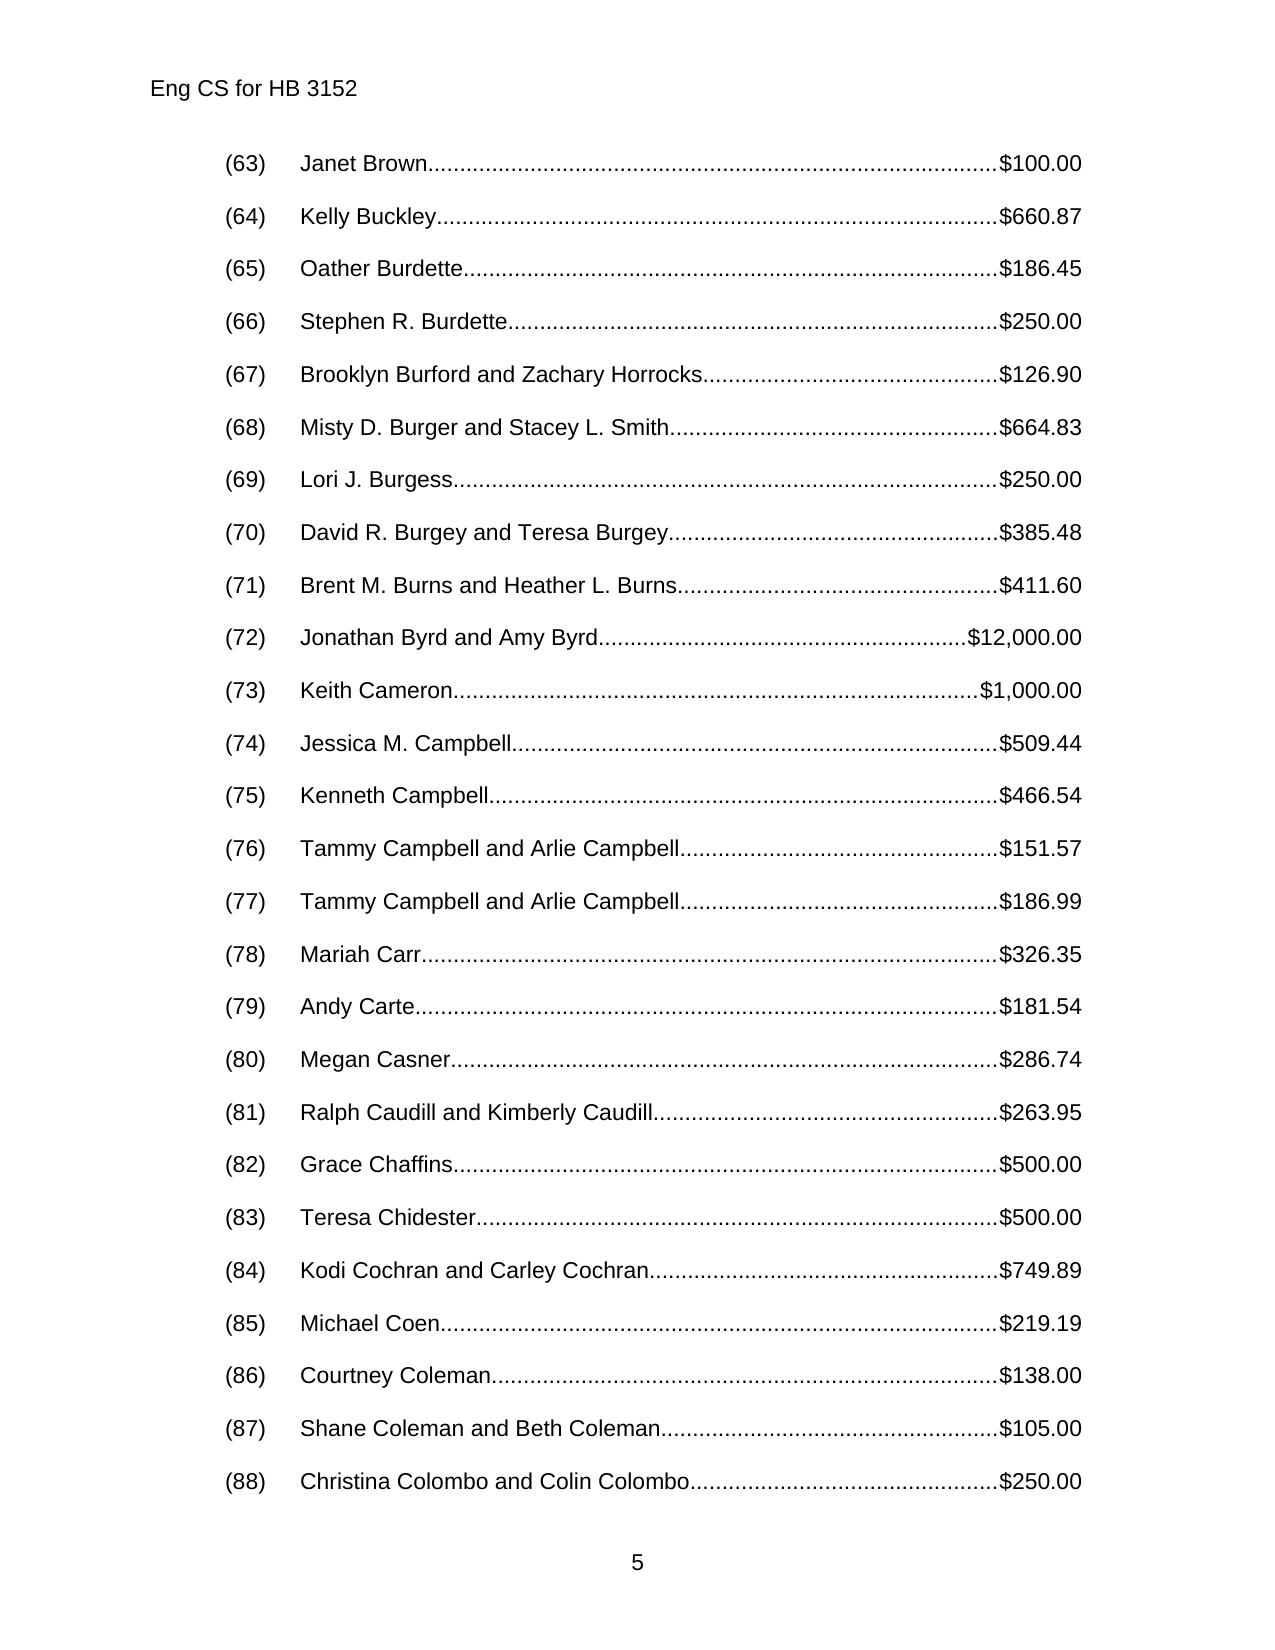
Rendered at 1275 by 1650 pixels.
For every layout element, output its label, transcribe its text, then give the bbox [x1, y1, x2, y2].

list Kenneth Campbell $466.54 [225, 782, 1125, 809]
list Megan Casner $286.74 [225, 1046, 1125, 1072]
list Kelly Buckley $660.87 [225, 203, 1125, 229]
list Janet Brown $100.00 [225, 150, 1125, 176]
list Jonathan Byrd and Amy Byrd $12,000.00 [225, 624, 1125, 651]
list Courtney Coleman. $138.00 [225, 1362, 1125, 1389]
list Keith Cameron $1,000.00 [225, 677, 1125, 703]
list Brent M. Burns and Heather L. Burns $411.60 [225, 572, 1125, 598]
list Michael Coen $219.19 [225, 1309, 1125, 1336]
list Andy Carte $181.54 [225, 993, 1125, 1020]
list Kodi Cochran and Carley Cochran $749.89 [225, 1257, 1125, 1283]
list Mariah Carr $326.35 [225, 941, 1125, 967]
list Shane Coleman and Beth Coleman $105.00 [225, 1415, 1125, 1441]
list David R. Burgey and Teresa Burgey $385.48 [225, 519, 1125, 545]
list Grace Chaffins. $500.00 [225, 1151, 1125, 1178]
list Christina Colombo and Colin Colombo $250.00 [225, 1468, 1125, 1494]
list Tammy Campbell and Arlie Campbell $151.57 [225, 835, 1125, 862]
list Tammy Campbell and Arlie Campbell $186.99 [225, 888, 1125, 914]
list Teresa Chidester $500.00 [225, 1204, 1125, 1231]
list Ralph Caudill and Kimberly Caudill $263.95 [225, 1099, 1125, 1125]
list Oather Burdette $186.45 [225, 255, 1125, 282]
list Misty D. Burger and Stacey L. Smith $664.83 [225, 413, 1125, 440]
list Jessica M. Campbell $509.44 [225, 730, 1125, 756]
list Stephen R. Burdette $250.00 [225, 308, 1125, 334]
list Lori J. Burgess $250.00 [225, 466, 1125, 493]
list Brooklyn Burford and Zachary Horrocks $126.90 [225, 361, 1125, 387]
